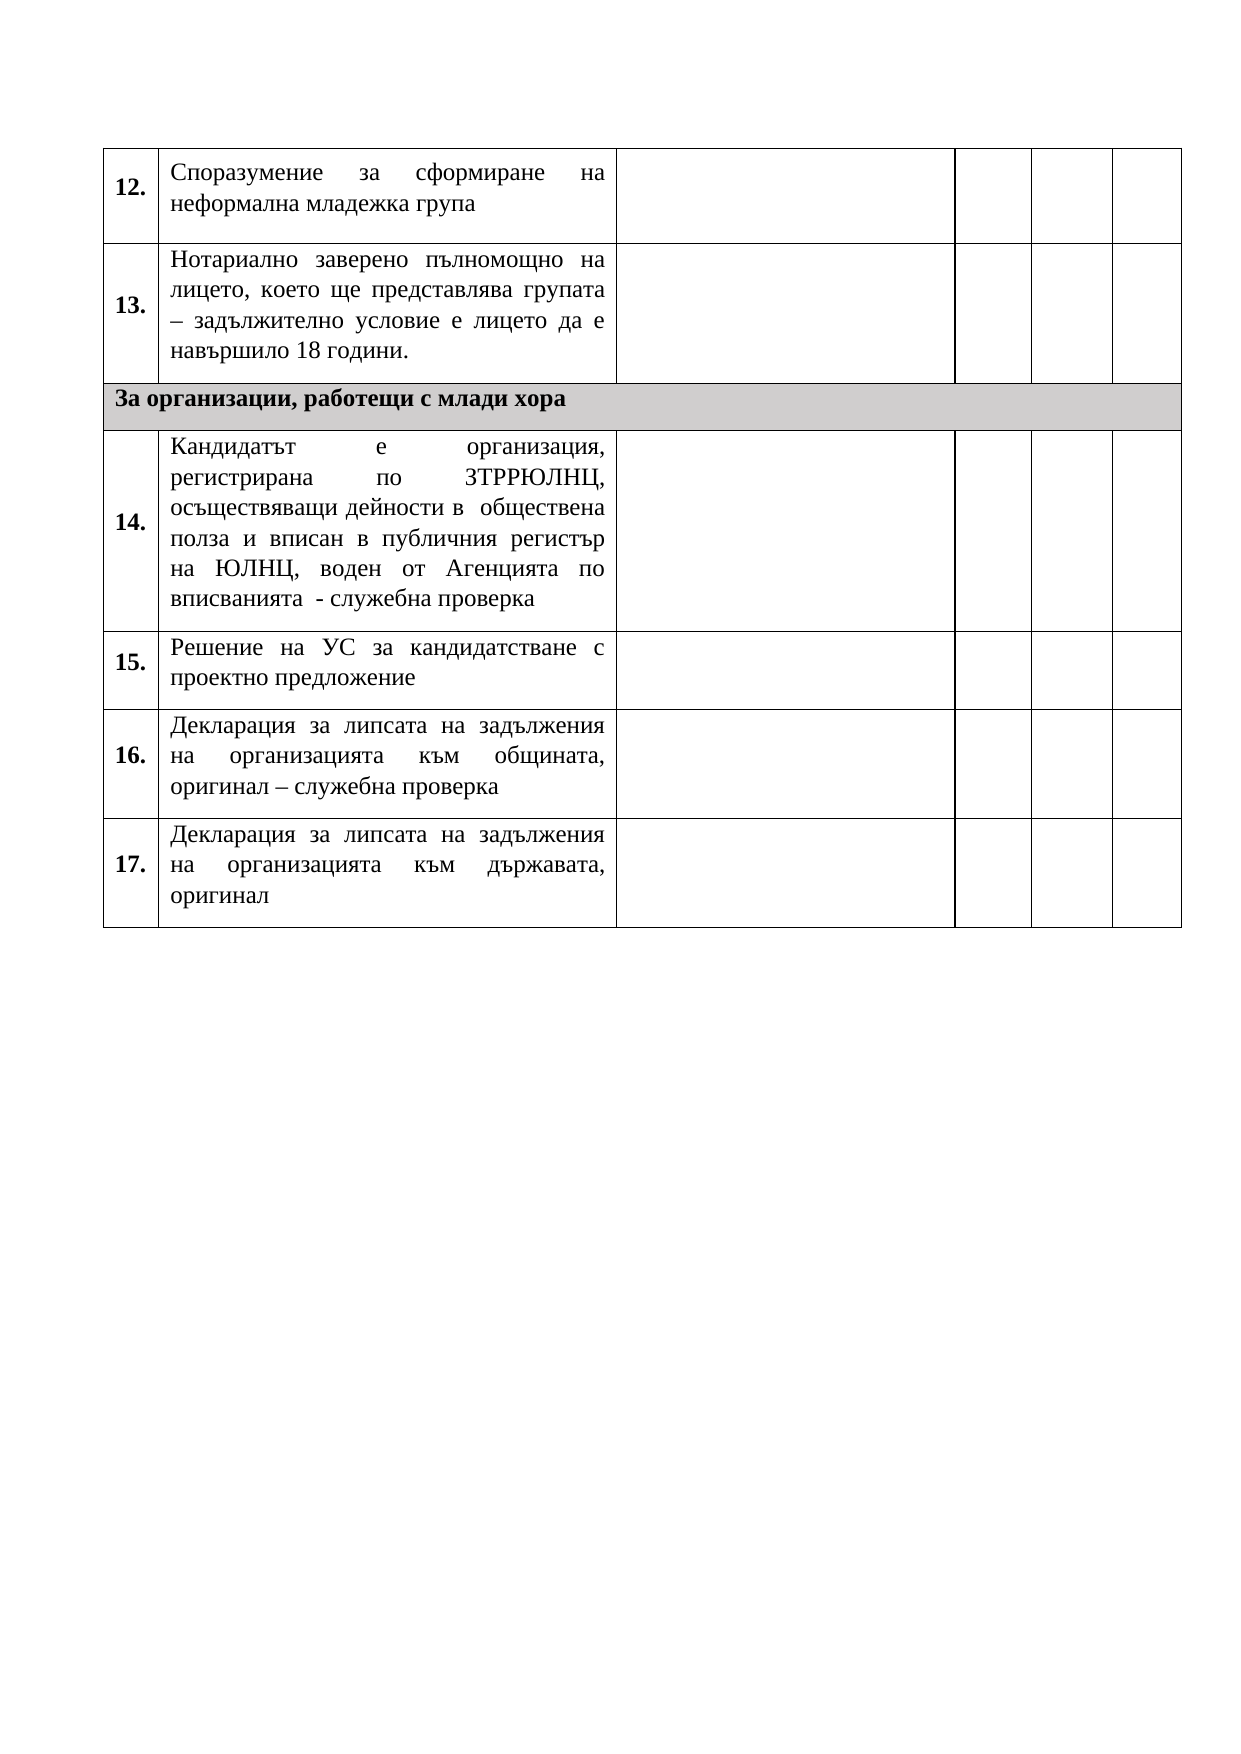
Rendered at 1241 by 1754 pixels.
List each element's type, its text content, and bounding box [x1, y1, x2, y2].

table_cell [956, 149, 1031, 243]
table_cell Декларация за липсата на задължения на организацията към общината, оригинал – служебна проверка [159, 710, 616, 818]
table_cell [1032, 149, 1112, 243]
table_cell 13. [104, 244, 158, 382]
table_cell [1113, 819, 1181, 927]
table_cell Решение на УС за кандидатстване с проектно предложение [159, 632, 616, 709]
table_cell [617, 149, 954, 243]
table_cell 17. [104, 819, 158, 927]
table_cell [1032, 819, 1112, 927]
table_cell Нотариално заверено пълномощно на лицето, което ще представлява групата – задължително условие е лицето да е навършило 18 години. [159, 244, 616, 382]
table_cell [617, 710, 954, 818]
table_cell [1032, 710, 1112, 818]
table_cell 12. [104, 149, 158, 243]
table_cell [1032, 244, 1112, 382]
table_cell [956, 819, 1031, 927]
table_cell [617, 819, 954, 927]
table_cell Декларация за липсата на задължения на организацията към държавата, оригинал [159, 819, 616, 927]
table_cell [956, 244, 1031, 382]
table_cell [1032, 431, 1112, 631]
table_cell [617, 244, 954, 382]
table_cell За организации, работещи с млади хора [104, 384, 1181, 430]
table_cell [1113, 632, 1181, 709]
table_cell Споразумение за сформиране на неформална младежка група [159, 149, 616, 243]
table_cell [1113, 710, 1181, 818]
table_cell [1113, 244, 1181, 382]
table_cell Кандидатът е организация, регистрирана по ЗТРРЮЛНЦ, осъществяващи дейности в обществена полза и вписан в публичния регистър на ЮЛНЦ, воден от Агенцията по вписванията - служебна проверка [159, 431, 616, 631]
table_cell [1113, 149, 1181, 243]
table_cell [1032, 632, 1112, 709]
table_cell [956, 431, 1031, 631]
table_cell 15. [104, 632, 158, 709]
table_cell [617, 632, 954, 709]
table_cell [1113, 431, 1181, 631]
table_cell 16. [104, 710, 158, 818]
table_cell 14. [104, 431, 158, 631]
table_cell [956, 710, 1031, 818]
table_cell [956, 632, 1031, 709]
table_cell [617, 431, 954, 631]
